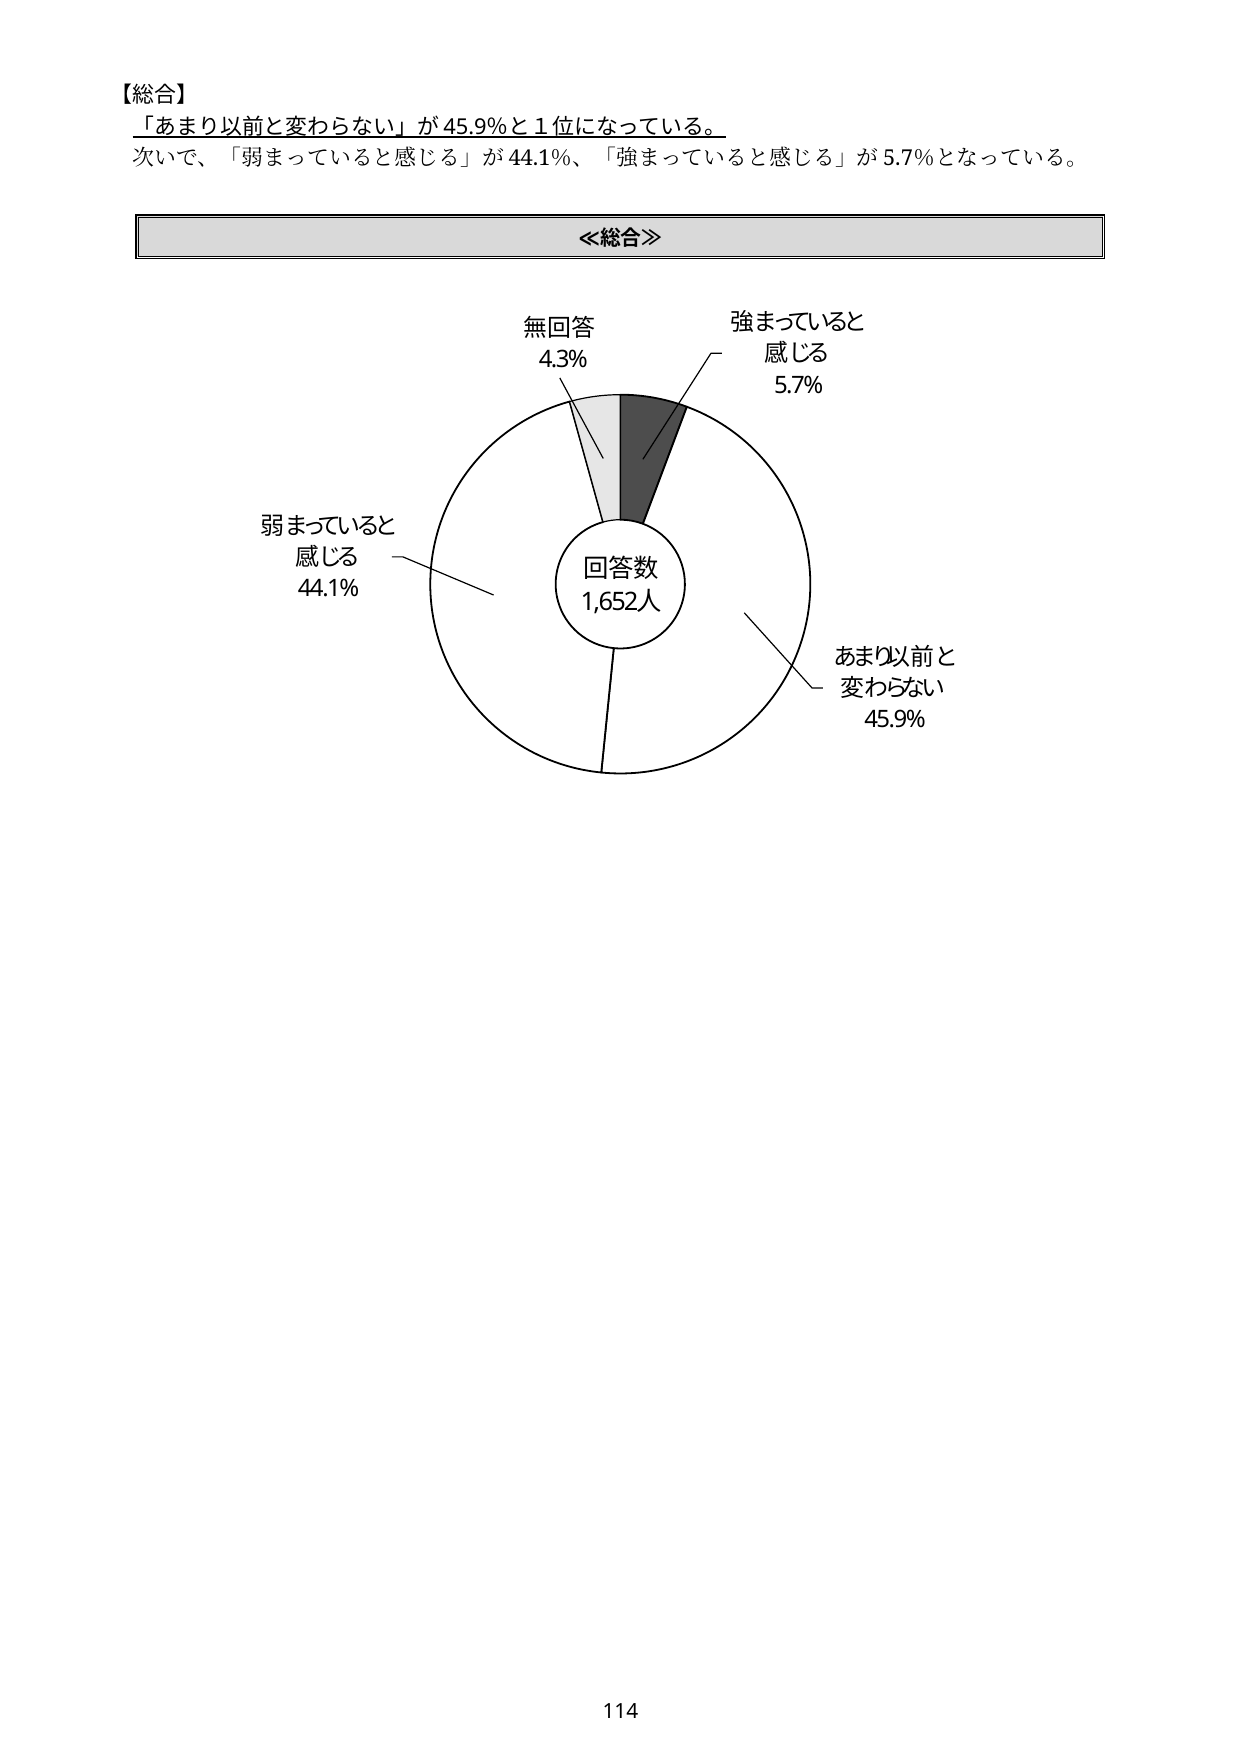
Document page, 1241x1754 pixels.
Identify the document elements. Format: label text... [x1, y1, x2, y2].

text 【総合】 [111, 77, 1152, 109]
text 次いで、「弱まっていると感じる」が44.1％、「強まっていると感じる」が5.7％となっている。 [111, 141, 1152, 172]
text 「あまり以前と変わらない」が45.9％と１位になっている。 [111, 109, 1152, 141]
table_header ≪総合≫ [139, 218, 1102, 256]
